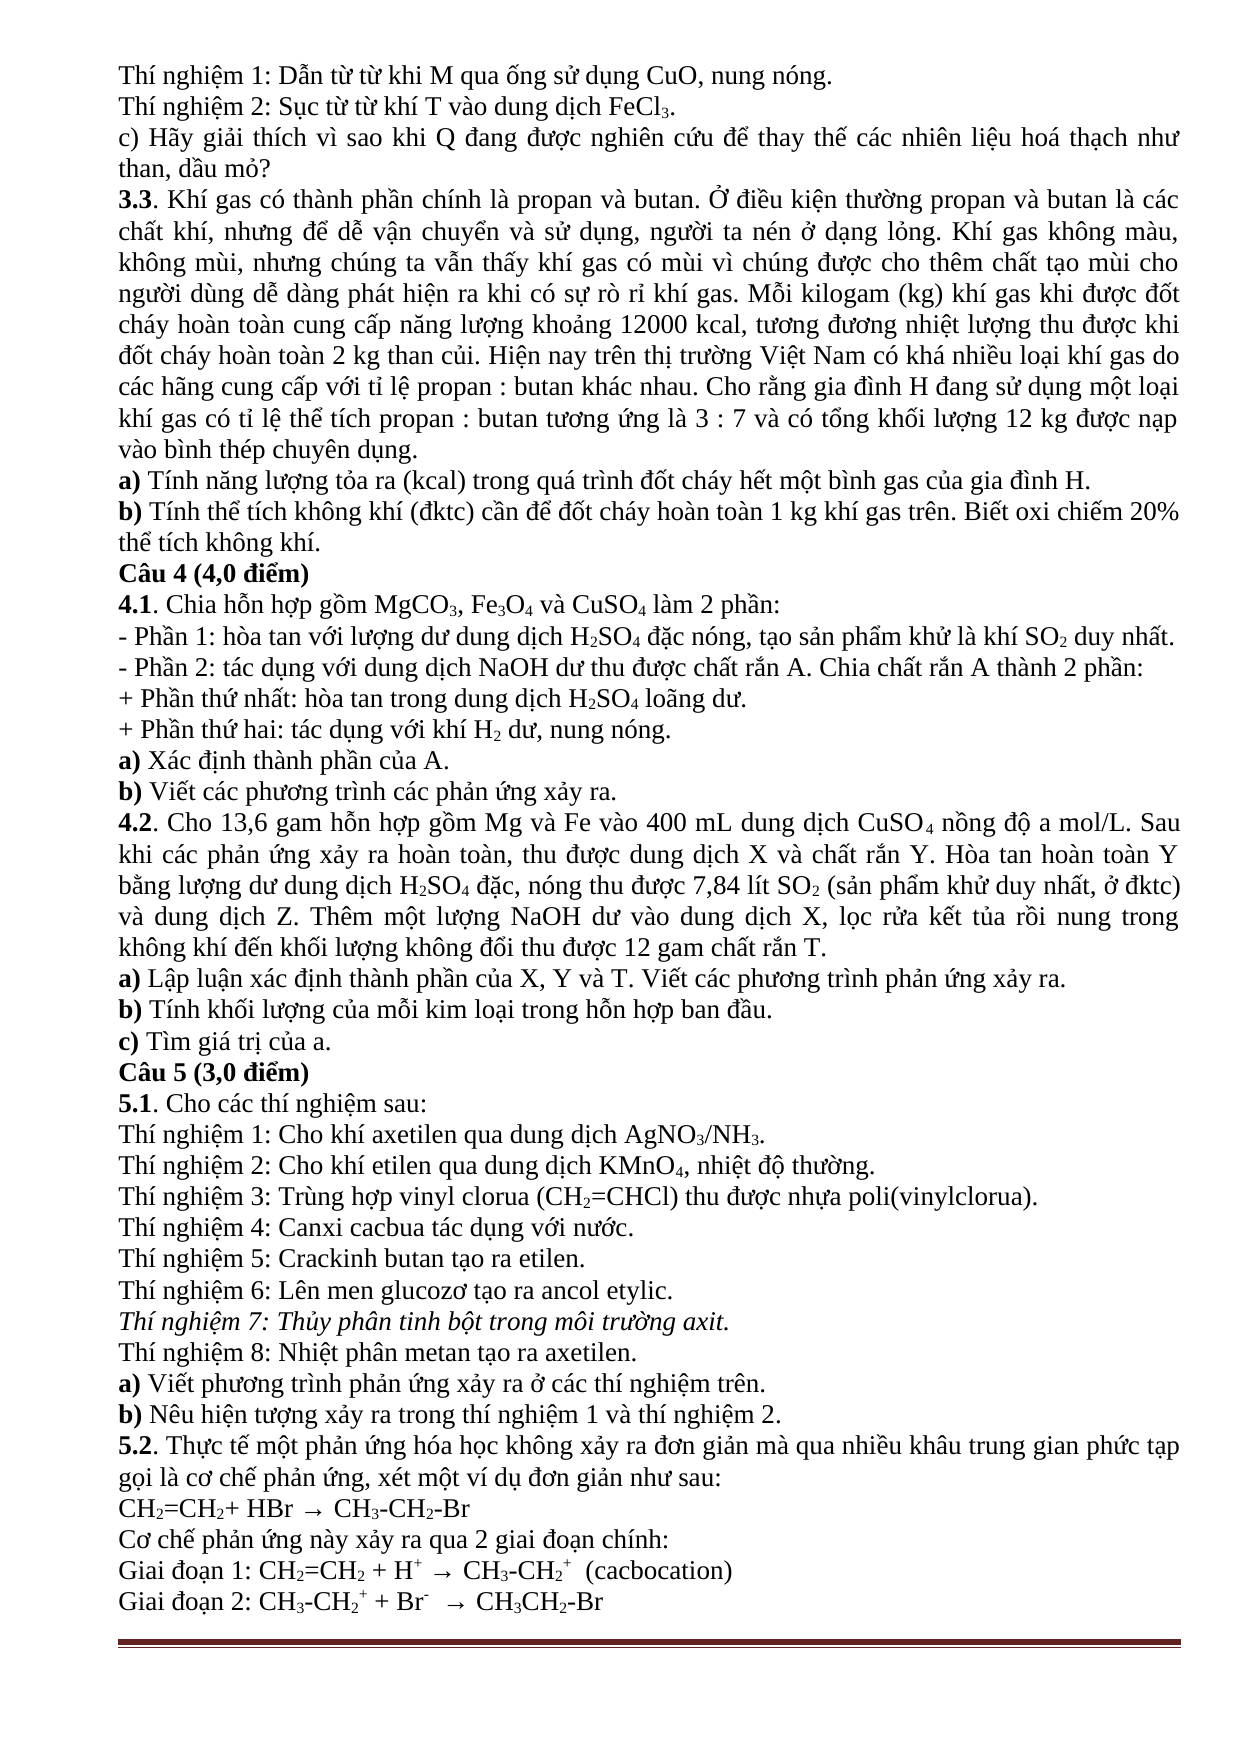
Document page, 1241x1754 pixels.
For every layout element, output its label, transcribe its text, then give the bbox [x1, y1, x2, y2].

text a) Tính năng lượng tỏa ra (kcal) trong quá trình đốt cháy hết một bình gas của gia đình H. [118, 464, 1181, 495]
text + Phần thứ hai: tác dụng với khí H2 dư, nung nóng. [118, 713, 1181, 744]
text a) Lập luận xác định thành phần của X, Y và T. Viết các phương trình phản ứng xảy ra. [118, 962, 1181, 993]
text 4.1. Chia hỗn hợp gồm MgCO3, Fe3O4 và CuSO4 làm 2 phần: [118, 588, 1181, 620]
text 5.1. Cho các thí nghiệm sau: [118, 1087, 1181, 1118]
text Thí nghiệm 7: Thủy phân tinh bột trong môi trường axit. [118, 1305, 1181, 1336]
text c) Tìm giá trị của a. [118, 1024, 1181, 1056]
text Câu 4 (4,0 điểm) [118, 557, 1181, 588]
text Thí nghiệm 1: Dẫn từ từ khi M qua ống sử dụng CuO, nung nóng. [118, 59, 1181, 90]
text a) Xác định thành phần của A. [118, 744, 1181, 775]
text b) Tính khối lượng của mỗi kim loại trong hỗn hợp ban đầu. [118, 993, 1181, 1024]
text 5.2. Thực tế một phản ứng hóa học không xảy ra đơn giản mà qua nhiều khâu trung gian phức tạp gọi là cơ chế phản ứng, xét một ví dụ đơn giản như sau: [118, 1429, 1181, 1492]
text a) Viết phương trình phản ứng xảy ra ở các thí nghiệm trên. [118, 1367, 1181, 1398]
text 4.2. Cho 13,6 gam hỗn hợp gồm Mg và Fe vào 400 mL dung dịch CuSO4 nồng độ a mol/L. Sau khi các phản ứng xảy ra hoàn toàn, thu được dung dịch X và chất rắn Y. Hòa tan hoàn toàn Y bằng lượng dư dung dịch H2SO4 đặc, nóng thu được 7,84 lít SO2 (sản phẩm khử duy nhất, ở đktc) và dung dịch Z. Thêm một lượng NaOH dư vào dung dịch X, lọc rửa kết tủa rồi nung trong không khí đến khối lượng không đổi thu được 12 gam chất rắn T. [118, 807, 1181, 962]
text Thí nghiệm 1: Cho khí axetilen qua dung dịch AgNO3/NH3. [118, 1118, 1181, 1149]
text Thí nghiệm 8: Nhiệt phân metan tạo ra axetilen. [118, 1336, 1181, 1367]
text Thí nghiệm 3: Trùng hợp vinyl clorua (CH2=CHCl) thu được nhựa poli(vinylclorua). [118, 1180, 1181, 1211]
text Thí nghiệm 2: Cho khí etilen qua dung dịch KMnO4, nhiệt độ thường. [118, 1149, 1181, 1180]
text Giai đoạn 1: CH2=CH2 + H+ → CH3-CH2+ (cacbocation) [118, 1554, 1181, 1585]
text - Phần 1: hòa tan với lượng dư dung dịch H2SO4 đặc nóng, tạo sản phẩm khử là khí SO2 duy nhất. [118, 620, 1181, 651]
text Câu 5 (3,0 điểm) [118, 1056, 1181, 1087]
text Giai đoạn 2: CH3-CH2+ + Br- → CH3CH2-Br [118, 1585, 1181, 1616]
text Thí nghiệm 5: Crackinh butan tạo ra etilen. [118, 1243, 1181, 1274]
text b) Viết các phương trình các phản ứng xảy ra. [118, 775, 1181, 807]
text b) Nêu hiện tượng xảy ra trong thí nghiệm 1 và thí nghiệm 2. [118, 1398, 1181, 1429]
text Thí nghiệm 2: Sục từ từ khí T vào dung dịch FeCl3. [118, 90, 1181, 121]
text c) Hãy giải thích vì sao khi Q đang được nghiên cứu để thay thế các nhiên liệu hoá thạch như than, dầu mỏ? [118, 121, 1181, 184]
text Thí nghiệm 6: Lên men glucozơ tạo ra ancol etylic. [118, 1274, 1181, 1305]
text Thí nghiệm 4: Canxi cacbua tác dụng với nước. [118, 1211, 1181, 1243]
text CH2=CH2+ HBr → CH3-CH2-Br [118, 1492, 1181, 1523]
text b) Tính thể tích không khí (đktc) cần để đốt cháy hoàn toàn 1 kg khí gas trên. Biết oxi chiếm 20% thể tích không khí. [118, 495, 1181, 557]
text + Phần thứ nhất: hòa tan trong dung dịch H2SO4 loãng dư. [118, 682, 1181, 713]
text 3.3. Khí gas có thành phần chính là propan và butan. Ở điều kiện thường propan và butan là các chất khí, nhưng để dễ vận chuyển và sử dụng, người ta nén ở dạng lỏng. Khí gas không màu, không mùi, nhưng chúng ta vẫn thấy khí gas có mùi vì chúng được cho thêm chất tạo mùi cho người dùng dễ dàng phát hiện ra khi có sự rò rỉ khí gas. Mỗi kilogam (kg) khí gas khi được đốt cháy hoàn toàn cung cấp năng lượng khoảng 12000 kcal, tương đương nhiệt lượng thu được khi đốt cháy hoàn toàn 2 kg than củi. Hiện nay trên thị trường Việt Nam có khá nhiều loại khí gas do các hãng cung cấp với tỉ lệ propan : butan khác nhau. Cho rằng gia đình H đang sử dụng một loại khí gas có tỉ lệ thể tích propan : butan tương ứng là 3 : 7 và có tổng khối lượng 12 kg được nạp vào bình thép chuyên dụng. [118, 184, 1181, 464]
text Cơ chế phản ứng này xảy ra qua 2 giai đoạn chính: [118, 1523, 1181, 1554]
text - Phần 2: tác dụng với dung dịch NaOH dư thu được chất rắn A. Chia chất rắn A thành 2 phần: [118, 651, 1181, 682]
